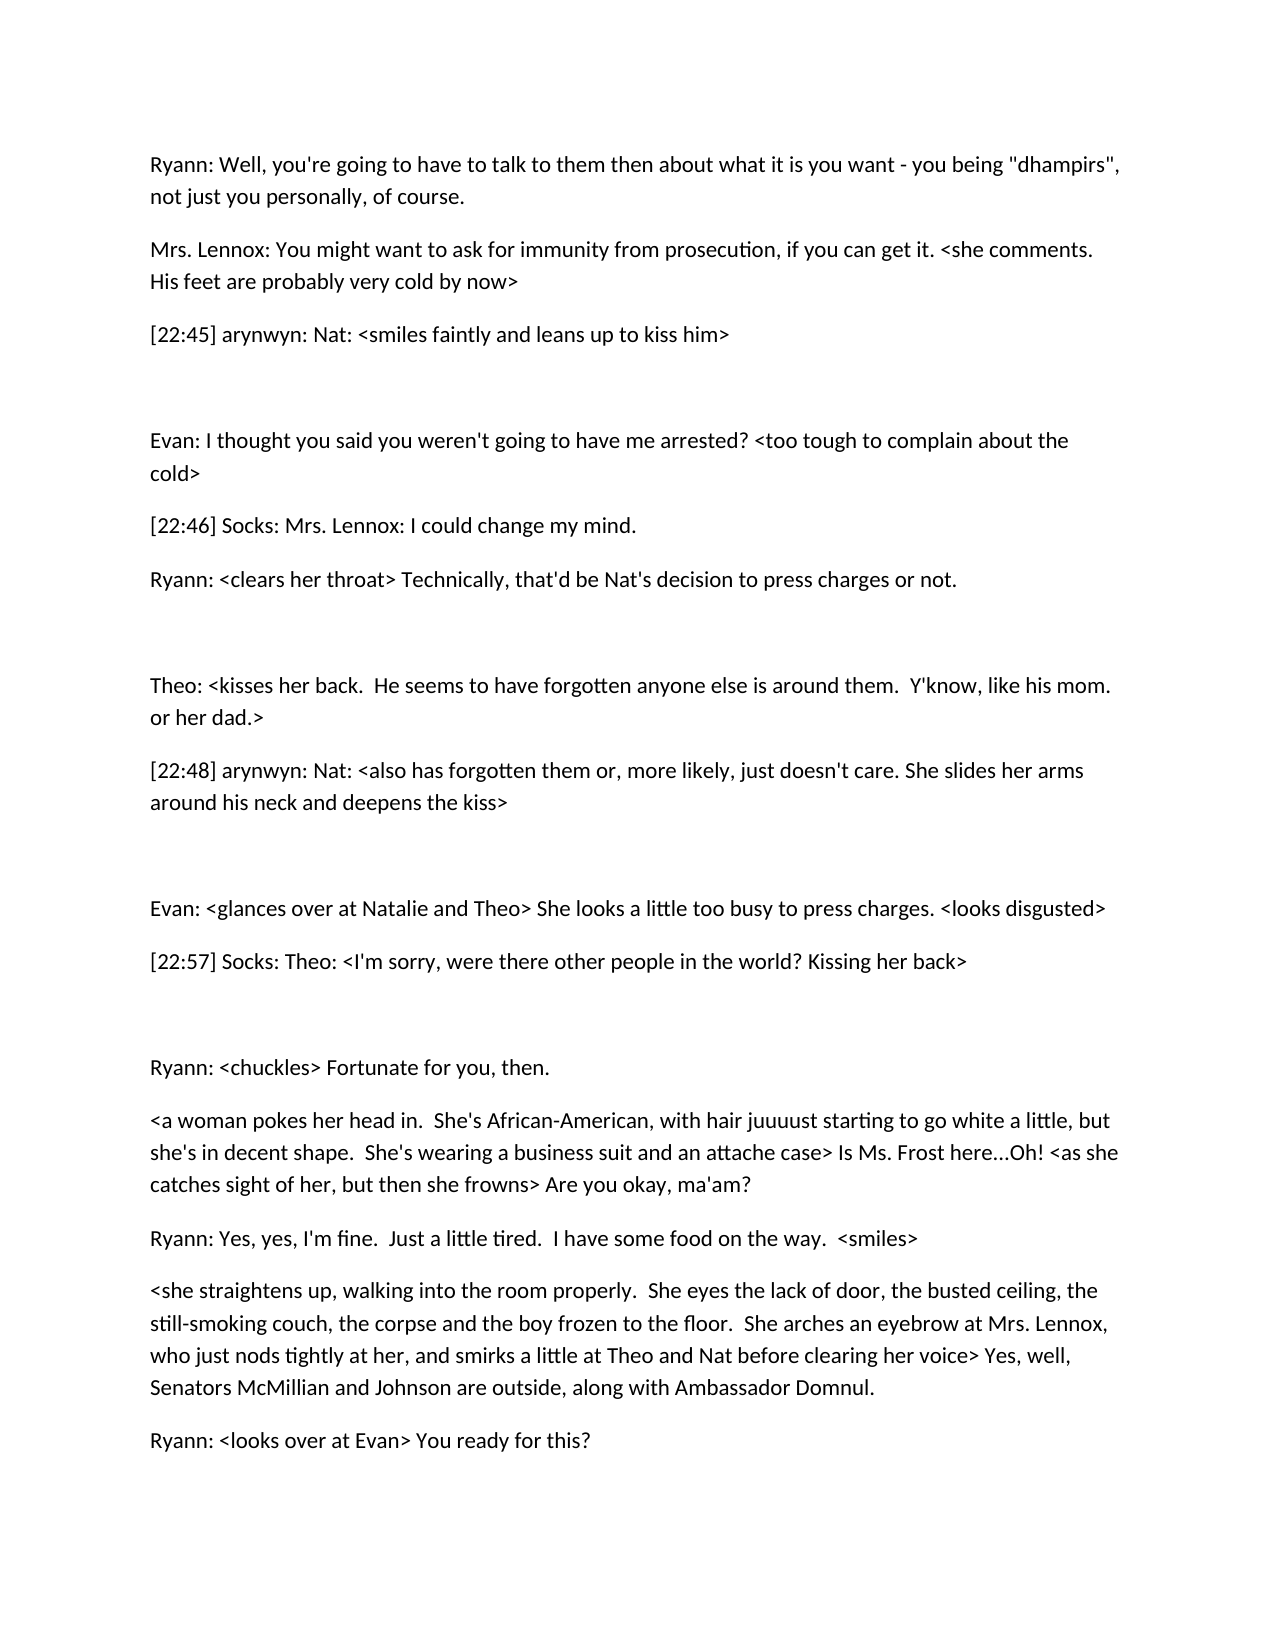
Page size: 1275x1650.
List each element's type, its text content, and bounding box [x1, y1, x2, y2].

text Ryann: Well, you're going to have to talk to them then about what it is you want - you being "dhampirs", not just you personally, of course. [150, 150, 1125, 210]
text Ryann: Yes, yes, I'm fine. Just a little tired. I have some food on the way. <smiles> [150, 1224, 1125, 1252]
text [22:46] Socks: Mrs. Lennox: I could change my mind. [150, 512, 1125, 540]
text Mrs. Lennox: You might want to ask for immunity from prosecution, if you can get it. <she comments. His feet are probably very cold by now> [150, 235, 1125, 295]
text Evan: <glances over at Natalie and Theo> She looks a little too busy to press charges. <looks disgusted> [150, 894, 1125, 922]
text <she straightens up, walking into the room properly. She eyes the lack of door, the busted ceiling, the still-smoking couch, the corpse and the boy frozen to the floor. She arches an eyebrow at Mrs. Lennox, who just nods tightly at her, and smirks a little at Theo and Nat before clearing her voice> Yes, well, Senators McMillian and Johnson are outside, along with Ambassador Domnul. [150, 1277, 1125, 1401]
text Evan: I thought you said you weren't going to have me arrested? <too tough to complain about the cold> [150, 426, 1125, 487]
text Ryann: <clears her throat> Technically, that'd be Nat's decision to press charges or not. [150, 565, 1125, 593]
text <a woman pokes her head in. She's African-American, with hair juuuust starting to go white a little, but she's in decent shape. She's wearing a business suit and an attache case> Is Ms. Frost here...Oh! <as she catches sight of her, but then she frowns> Are you okay, ma'am? [150, 1106, 1125, 1199]
text [22:57] Socks: Theo: <I'm sorry, were there other people in the world? Kissing her back> [150, 947, 1125, 975]
text Ryann: <chuckles> Fortunate for you, then. [150, 1053, 1125, 1081]
text Ryann: <looks over at Evan> You ready for this? [150, 1426, 1125, 1454]
text Theo: <kisses her back. He seems to have forgotten anyone else is around them. Y'know, like his mom. or her dad.> [150, 671, 1125, 731]
text [22:48] arynwyn: Nat: <also has forgotten them or, more likely, just doesn't care. She slides her arms around his neck and deepens the kiss> [150, 756, 1125, 816]
text [22:45] arynwyn: Nat: <smiles faintly and leans up to kiss him> [150, 320, 1125, 348]
